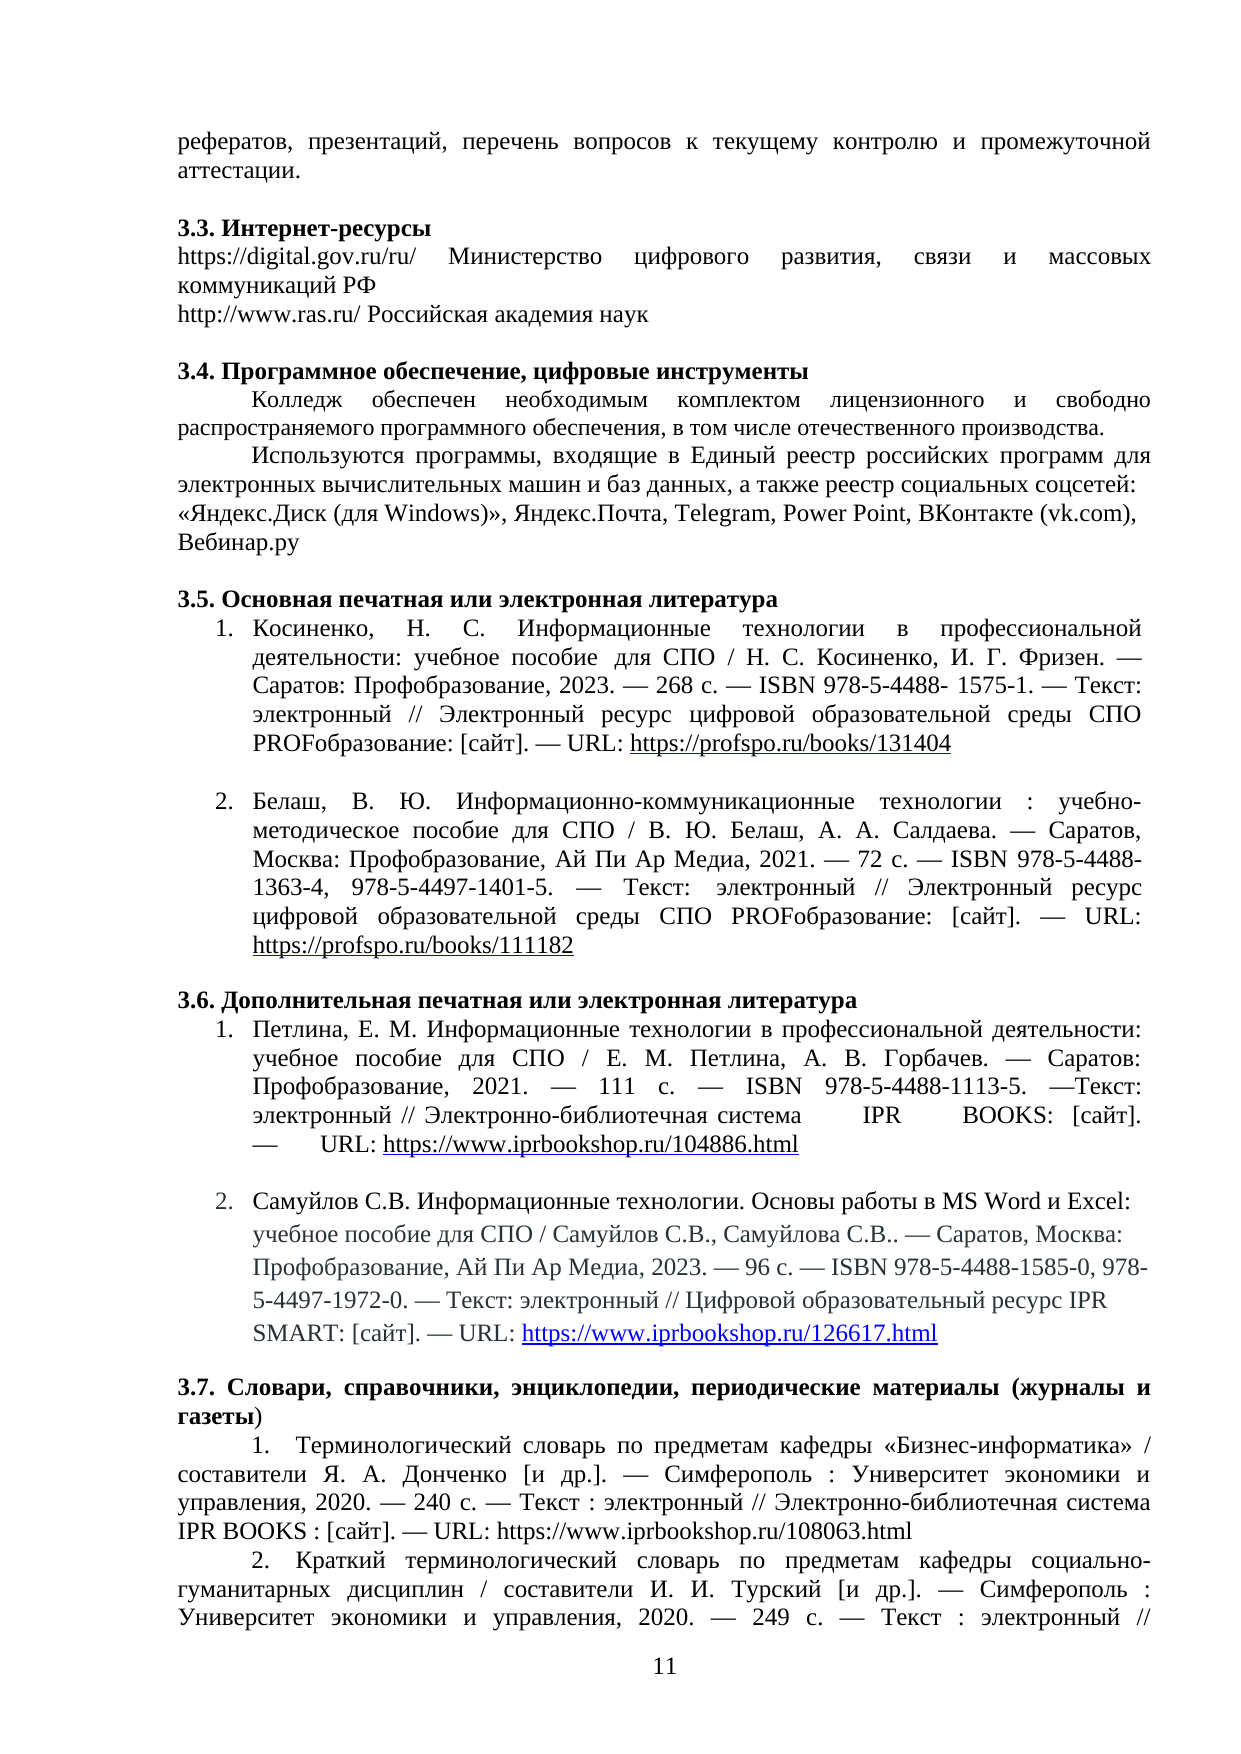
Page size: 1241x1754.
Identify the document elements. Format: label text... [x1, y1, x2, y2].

list Терминологический словарь по предметам кафедры «Бизнес-информатика» / составители Я. А. Донченко [и др.]. — Симферополь : Университет экономики и управления, 2020. — 240 c. — Текст : электронный // Электронно-библиотечная система IPR BOOKS : [сайт]. — URL: https://www.iprbookshop.ru/108063.html [177, 1430, 1152, 1545]
list Самуйлов С.В. Информационные технологии. Основы работы в MS Word и Excel: учебное пособие для СПО / Самуйлов С.В., Самуйлова С.В.. — Саратов, Москва: Профобразование, Ай Пи Ар Медиа, 2023. — 96 c. — ISBN 978-5-4488-1585-0, 978-5-4497-1972-0. — Текст: электронный // Цифровой образовательный ресурс IPR SMART: [сайт]. — URL: https://www.iprbookshop.ru/126617.html [215, 1186, 1152, 1347]
text Колледж обеспечен необходимым комплектом лицензионного и свободно распространяемого программного обеспечения, в том числе отечественного производства. [177, 385, 1152, 440]
text https://digital.gov.ru/ru/ Министерство цифрового развития, связи и массовых коммуникаций РФ [177, 241, 1152, 299]
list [177, 1545, 1152, 1631]
text Используются программы, входящие в Единый реестр российских программ для электронных вычислительных машин и баз данных, а также реестр социальных соцсетей: [177, 440, 1152, 498]
text 3.7. Словари, справочники, энциклопедии, периодические материалы (журналы и газеты) [177, 1372, 1152, 1430]
text 3.6. Дополнительная печатная или электронная литература [177, 985, 1152, 1014]
list Белаш, В. Ю. Информационно-коммуникационные технологии : учебно-методическое пособие для СПО / В. Ю. Белаш, А. А. Салдаева. — Саратов, Москва: Профобразование, Ай Пи Ар Медиа, 2021. — 72 c. — ISBN 978-5-4488-1363-4, 978-5-4497-1401-5. — Текст: электронный // Электронный ресурс цифровой образовательной среды СПО PROFобразование: [сайт]. — URL: https://profspo.ru/books/111182 [215, 786, 1142, 959]
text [177, 126, 1152, 184]
text 3.5. Основная печатная или электронная литература [177, 584, 1152, 613]
text «Яндекс.Диск (для Windows)», Яндекс.Почта, Тelegram, Power Point, ВКонтакте (vk.com), Вебинар.ру [177, 498, 1152, 555]
list Петлина, Е. М. Информационные технологии в профессиональной деятельности: учебное пособие для СПО / Е. М. Петлина, А. В. Горбачев. — Саратов: Профобразование, 2021. — 111 c. — ISBN 978-5-4488-1113-5. —Текст: электронный // Электронно-библиотечная система IPR BOOKS: [сайт]. — URL: https://www.iprbookshop.ru/104886.html [215, 1014, 1142, 1158]
text 3.4. Программное обеспечение, цифровые инструменты [177, 356, 1152, 385]
text http://www.ras.ru/ Российская академия наук [177, 299, 1152, 328]
text 3.3. Интернет-ресурсы [177, 213, 1152, 241]
list Косиненко, Н. С. Информационные технологии в профессиональной деятельности: учебное пособие для СПО / Н. С. Косиненко, И. Г. Фризен. — Саратов: Профобразование, 2023. — 268 c. — ISBN 978-5-4488- 1575-1. — Текст: электронный // Электронный ресурс цифровой образовательной среды СПО PROFобразование: [сайт]. — URL: https://profspo.ru/books/131404 [215, 613, 1142, 757]
